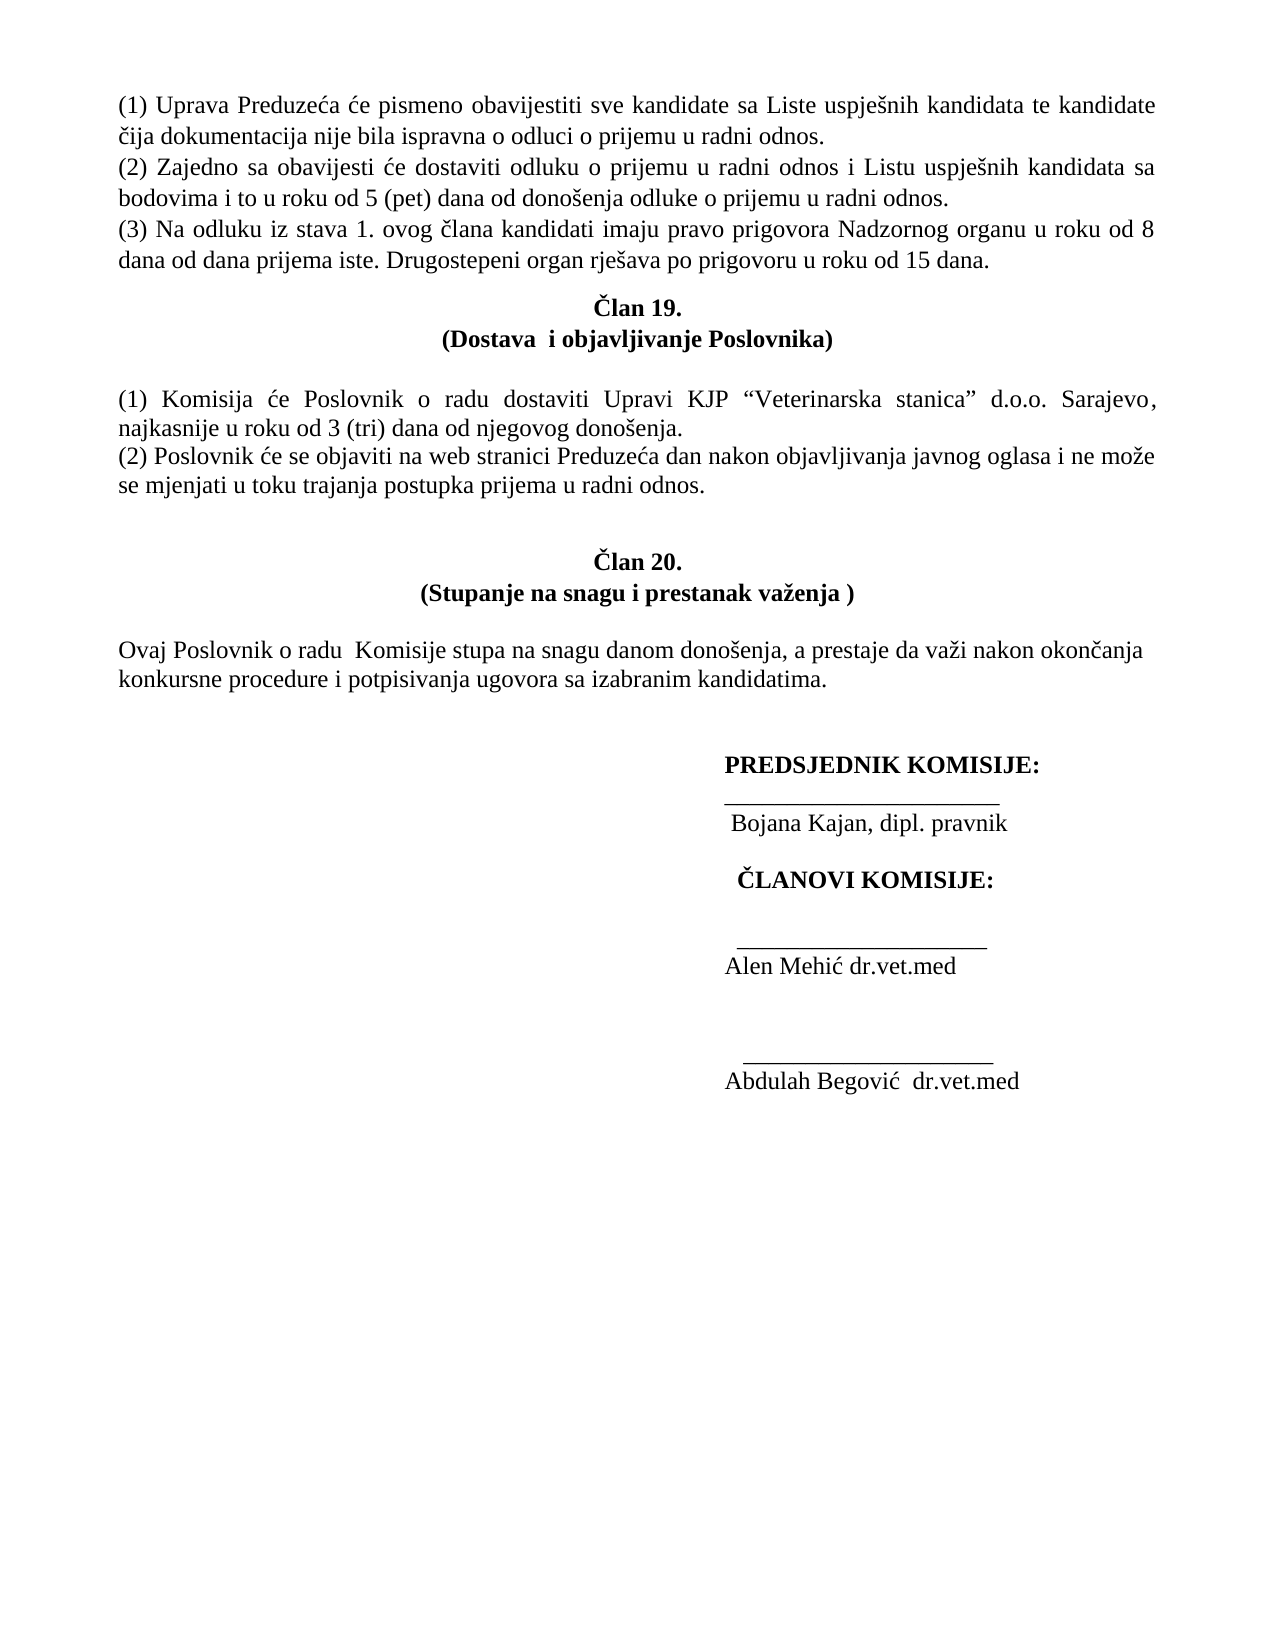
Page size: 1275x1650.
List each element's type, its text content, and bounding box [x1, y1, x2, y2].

text ČLANOVI KOMISIJE: [118, 865, 1157, 894]
text (2) Poslovnik će se objaviti na web stranici Preduzeća dan nakon objavljivanja javnog oglasa i ne može se mjenjati u toku trajanja postupka prijema u radni odnos. [118, 441, 1157, 499]
text ____________________ [118, 923, 1157, 951]
text PREDSJEDNIK KOMISIJE: [118, 750, 1157, 779]
text Član 20. [118, 547, 1157, 575]
text (Stupanje na snagu i prestanak važenja ) [118, 578, 1157, 606]
text Član 19. [118, 293, 1157, 322]
text (Dostava i objavljivanje Poslovnika) [118, 324, 1157, 353]
text ______________________ [118, 779, 1157, 808]
text Abdulah Begović dr.vet.med [118, 1066, 1157, 1095]
text Alen Mehić dr.vet.med [118, 951, 1157, 980]
text Ovaj Poslovnik o radu Komisije stupa na snagu danom donošenja, a prestaje da važi nakon okončanja konkursne procedure i potpisivanja ugovora sa izabranim kandidatima. [118, 635, 1157, 693]
text (1) Uprava Preduzeća će pismeno obavijestiti sve kandidate sa Liste uspješnih kandidata te kandidate čija dokumentacija nije bila ispravna o odluci o prijemu u radni odnos. [118, 90, 1157, 150]
text ____________________ [118, 1038, 1157, 1066]
text (1) Komisija će Poslovnik o radu dostaviti Upravi KJP “Veterinarska stanica” d.o.o. Sarajevo, najkasnije u roku od 3 (tri) dana od njegovog donošenja. [118, 384, 1157, 441]
text (2) Zajedno sa obavijesti će dostaviti odluku o prijemu u radni odnos i Listu uspješnih kandidata sa bodovima i to u roku od 5 (pet) dana od donošenja odluke o prijemu u radni odnos. [118, 152, 1157, 212]
text (3) Na odluku iz stava 1. ovog člana kandidati imaju pravo prigovora Nadzornog organu u roku od 8 dana od dana prijema iste. Drugostepeni organ rješava po prigovoru u roku od 15 dana. [118, 214, 1157, 274]
text Bojana Kajan, dipl. pravnik [118, 808, 1157, 836]
